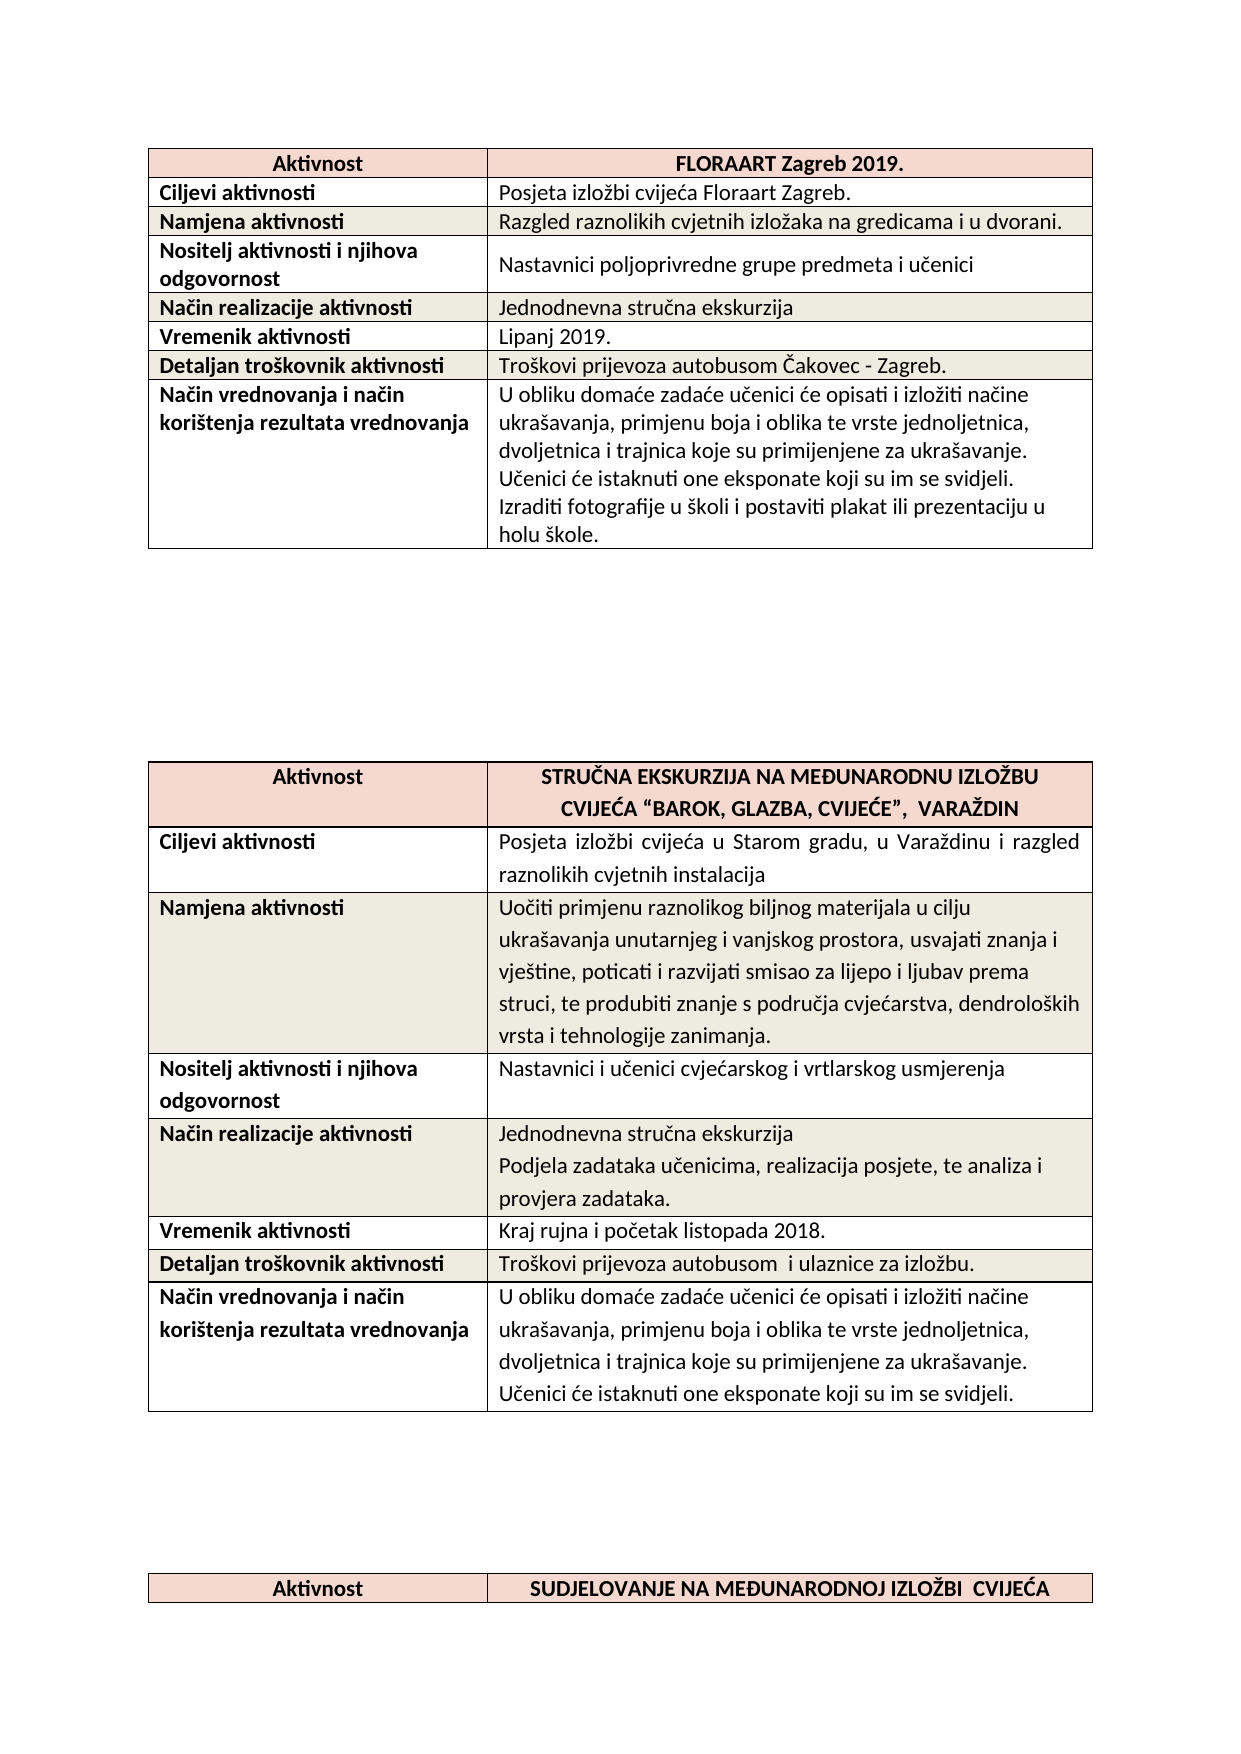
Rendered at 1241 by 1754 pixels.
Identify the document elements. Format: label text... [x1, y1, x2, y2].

table_header STRUČNA EKSKURZIJA NA MEĐUNARODNU IZLOŽBU CVIJEĆA “BAROK, GLAZBA, CVIJEĆE”, VARAŽDIN [488, 763, 1092, 826]
table_cell Način vrednovanja i način korištenja rezultata vrednovanja [149, 1283, 487, 1411]
table_cell Namjena aktivnosti [149, 207, 487, 235]
table_cell Ciljevi aktivnosti [149, 828, 487, 892]
table_cell Razgled raznolikih cvjetnih izložaka na gredicama i u dvorani. [488, 207, 1092, 235]
table_cell Kraj rujna i početak listopada 2018. [488, 1217, 1092, 1248]
table_cell Lipanj 2019. [488, 322, 1092, 350]
table_cell Aktivnost [149, 149, 487, 177]
table_cell Detaljan troškovnik aktivnosti [149, 351, 487, 379]
table_cell U obliku domaće zadaće učenici će opisati i izložiti načine ukrašavanja, primjenu boja i oblika te vrste jednoljetnica, dvoljetnica i trajnica koje su primijenjene za ukrašavanje. Učenici će istaknuti one eksponate koji su im se svidjeli. Izraditi fotografije u školi i postaviti plakat ili prezentaciju u holu škole. [488, 380, 1092, 548]
table_cell Način realizacije aktivnosti [149, 293, 487, 321]
table_cell Uočiti primjenu raznolikog biljnog materijala u cilju ukrašavanja unutarnjeg i vanjskog prostora, usvajati znanja i vještine, poticati i razvijati smisao za lijepo i ljubav prema struci, te produbiti znanje s područja cvjećarstva, dendroloških vrsta i tehnologije zanimanja. [488, 893, 1092, 1053]
table_cell U obliku domaće zadaće učenici će opisati i izložiti načine ukrašavanja, primjenu boja i oblika te vrste jednoljetnica, dvoljetnica i trajnica koje su primijenjene za ukrašavanje. Učenici će istaknuti one eksponate koji su im se svidjeli. [488, 1283, 1092, 1411]
table_cell Detaljan troškovnik aktivnosti [149, 1250, 487, 1281]
table_header Aktivnost [149, 763, 487, 826]
table_cell Način vrednovanja i način korištenja rezultata vrednovanja [149, 380, 487, 548]
table_header Aktivnost [149, 1574, 487, 1602]
table_cell Jednodnevna stručna ekskurzija [488, 293, 1092, 321]
table_cell Nositelj aktivnosti i njihova odgovornost [149, 236, 487, 292]
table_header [488, 1574, 1092, 1602]
table_cell Troškovi prijevoza autobusom i ulaznice za izložbu. [488, 1250, 1092, 1281]
table_cell Namjena aktivnosti [149, 893, 487, 1053]
table_cell Posjeta izložbi cvijeća Floraart Zagreb. [488, 178, 1092, 206]
table_cell Ciljevi aktivnosti [149, 178, 487, 206]
table_cell Troškovi prijevoza autobusom Čakovec - Zagreb. [488, 351, 1092, 379]
table_cell Način realizacije aktivnosti [149, 1119, 487, 1216]
table_cell FLORAART Zagreb 2019. [488, 149, 1092, 177]
table_cell Posjeta izložbi cvijeća u Starom gradu, u Varaždinu i razgled raznolikih cvjetnih instalacija [488, 828, 1092, 892]
table_cell Nastavnici i učenici cvjećarskog i vrtlarskog usmjerenja [488, 1054, 1092, 1118]
table_cell Vremenik aktivnosti [149, 1217, 487, 1248]
table_cell Jednodnevna stručna ekskurzija Podjela zadataka učenicima, realizacija posjete, te analiza i provjera zadataka. [488, 1119, 1092, 1216]
table_cell Vremenik aktivnosti [149, 322, 487, 350]
table_cell Nositelj aktivnosti i njihova odgovornost [149, 1054, 487, 1118]
table_cell Nastavnici poljoprivredne grupe predmeta i učenici [488, 236, 1092, 292]
